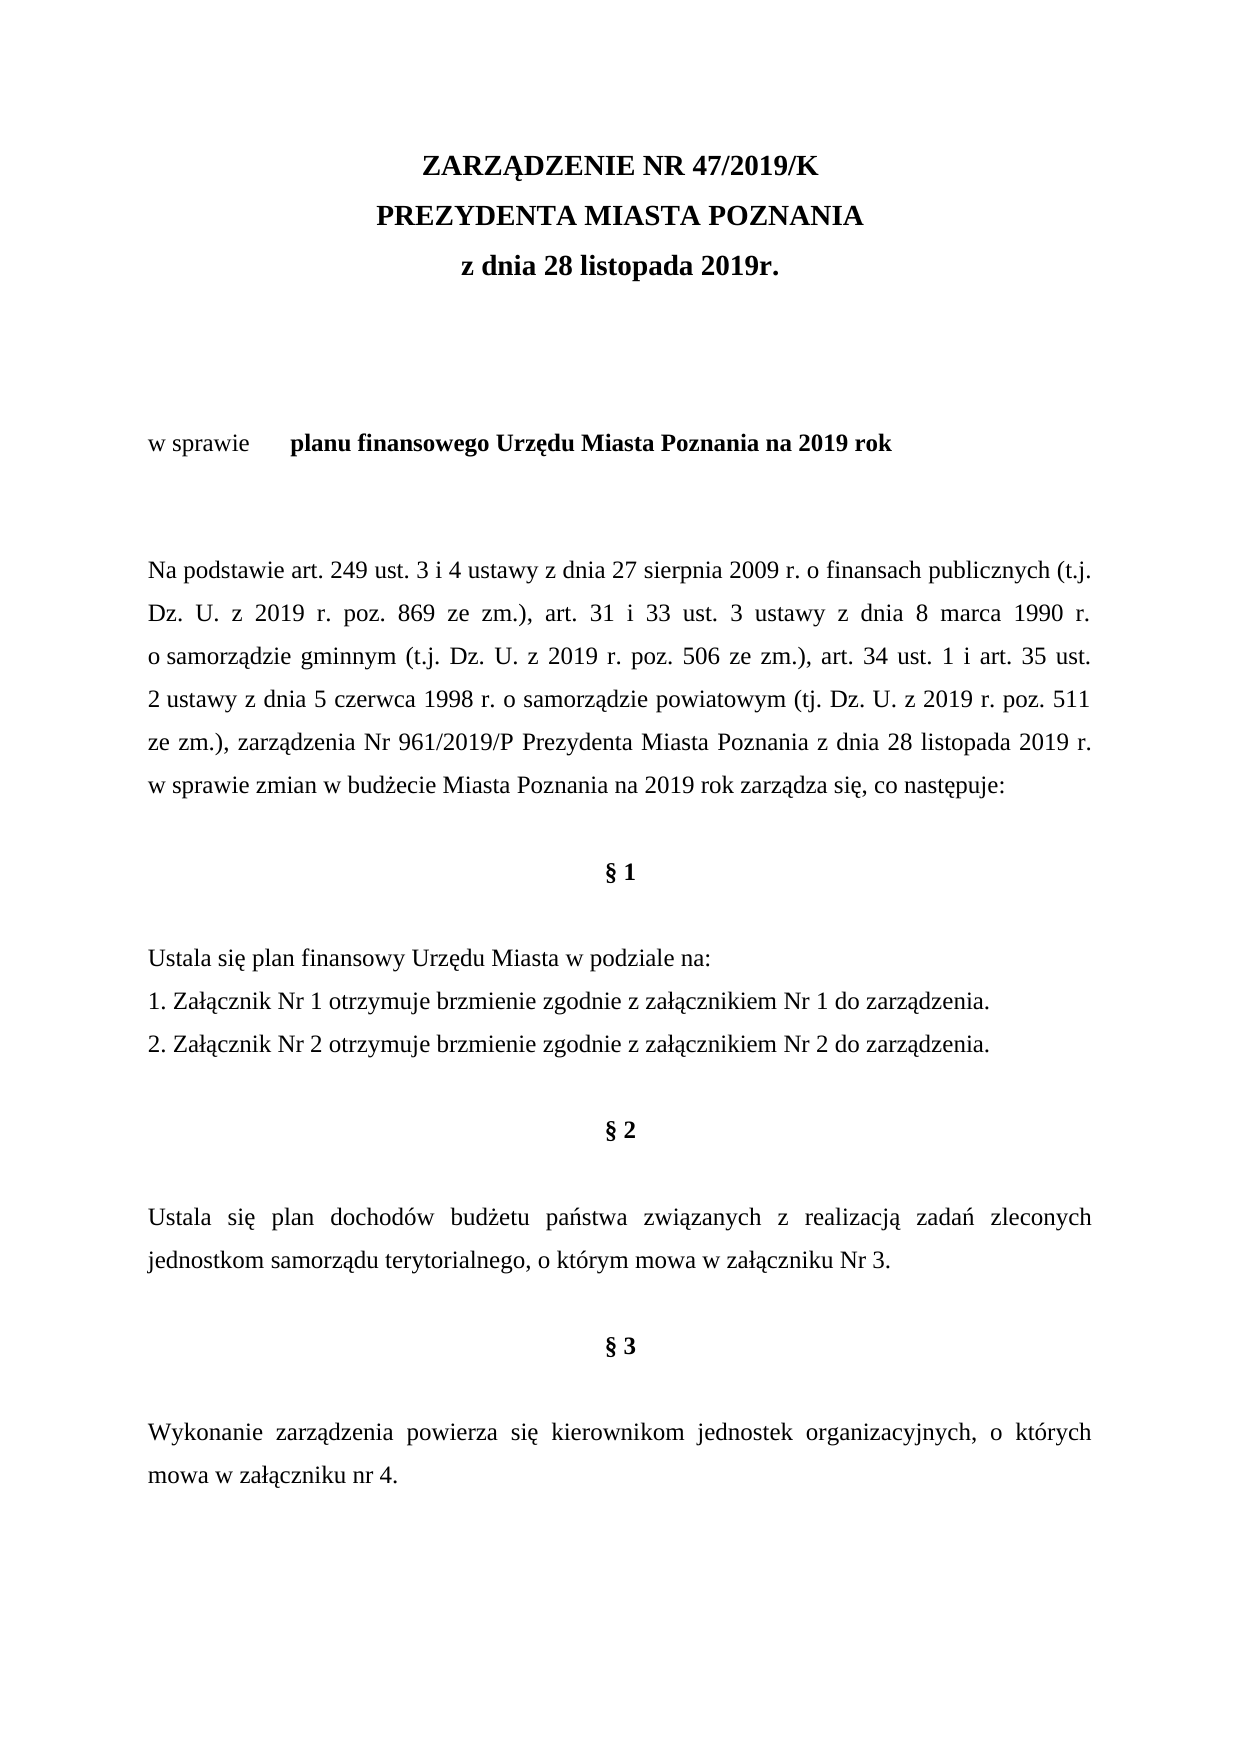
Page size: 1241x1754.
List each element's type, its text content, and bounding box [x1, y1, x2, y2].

text 2. Załącznik Nr 2 otrzymuje brzmienie zgodnie z załącznikiem Nr 2 do zarządzenia. [148, 1029, 1093, 1058]
text Wykonanie zarządzenia powierza się kierownikom jednostek organizacyjnych, o których mowa w załączniku nr 4. [148, 1417, 1093, 1489]
text Na podstawie art. 249 ust. 3 i 4 ustawy z dnia 27 sierpnia 2009 r. o finansach publicznych (t.j. Dz. U. z 2019 r. poz. 869 ze zm.), art. 31 i 33 ust. 3 ustawy z dnia 8 marca 1990 r. o samorządzie gminnym (t.j. Dz. U. z 2019 r. poz. 506 ze zm.), art. 34 ust. 1 i art. 35 ust. 2 ustawy z dnia 5 czerwca 1998 r. o samorządzie powiatowym (tj. Dz. U. z 2019 r. poz. 511 ze zm.), zarządzenia Nr 961/2019/P Prezydenta Miasta Poznania z dnia 28 listopada 2019 r. w sprawie zmian w budżecie Miasta Poznania na 2019 rok zarządza się, co następuje: [148, 555, 1093, 799]
subtitle PREZYDENTA MIASTA POZNANIA [148, 198, 1093, 231]
subtitle ZARZĄDZENIE NR [148, 148, 1093, 181]
text Ustala się plan dochodów budżetu państwa związanych z realizacją zadań zleconych jednostkom samorządu terytorialnego, o którym mowa w załączniku Nr 3. [148, 1202, 1093, 1274]
text 1. Załącznik Nr 1 otrzymuje brzmienie zgodnie z załącznikiem Nr 1 do zarządzenia. [148, 986, 1093, 1015]
table_header planu finansowego Urzędu Miasta Poznania na 2019 rok [279, 428, 1104, 469]
text § 3 [148, 1331, 1093, 1360]
text § 2 [148, 1116, 1093, 1144]
text Ustala się plan finansowy Urzędu Miasta w podziale na: [148, 943, 1093, 972]
text § 1 [148, 857, 1093, 886]
text z dnia 28 listopada 2019r. [148, 248, 1093, 282]
table_header w sprawie [136, 428, 279, 469]
